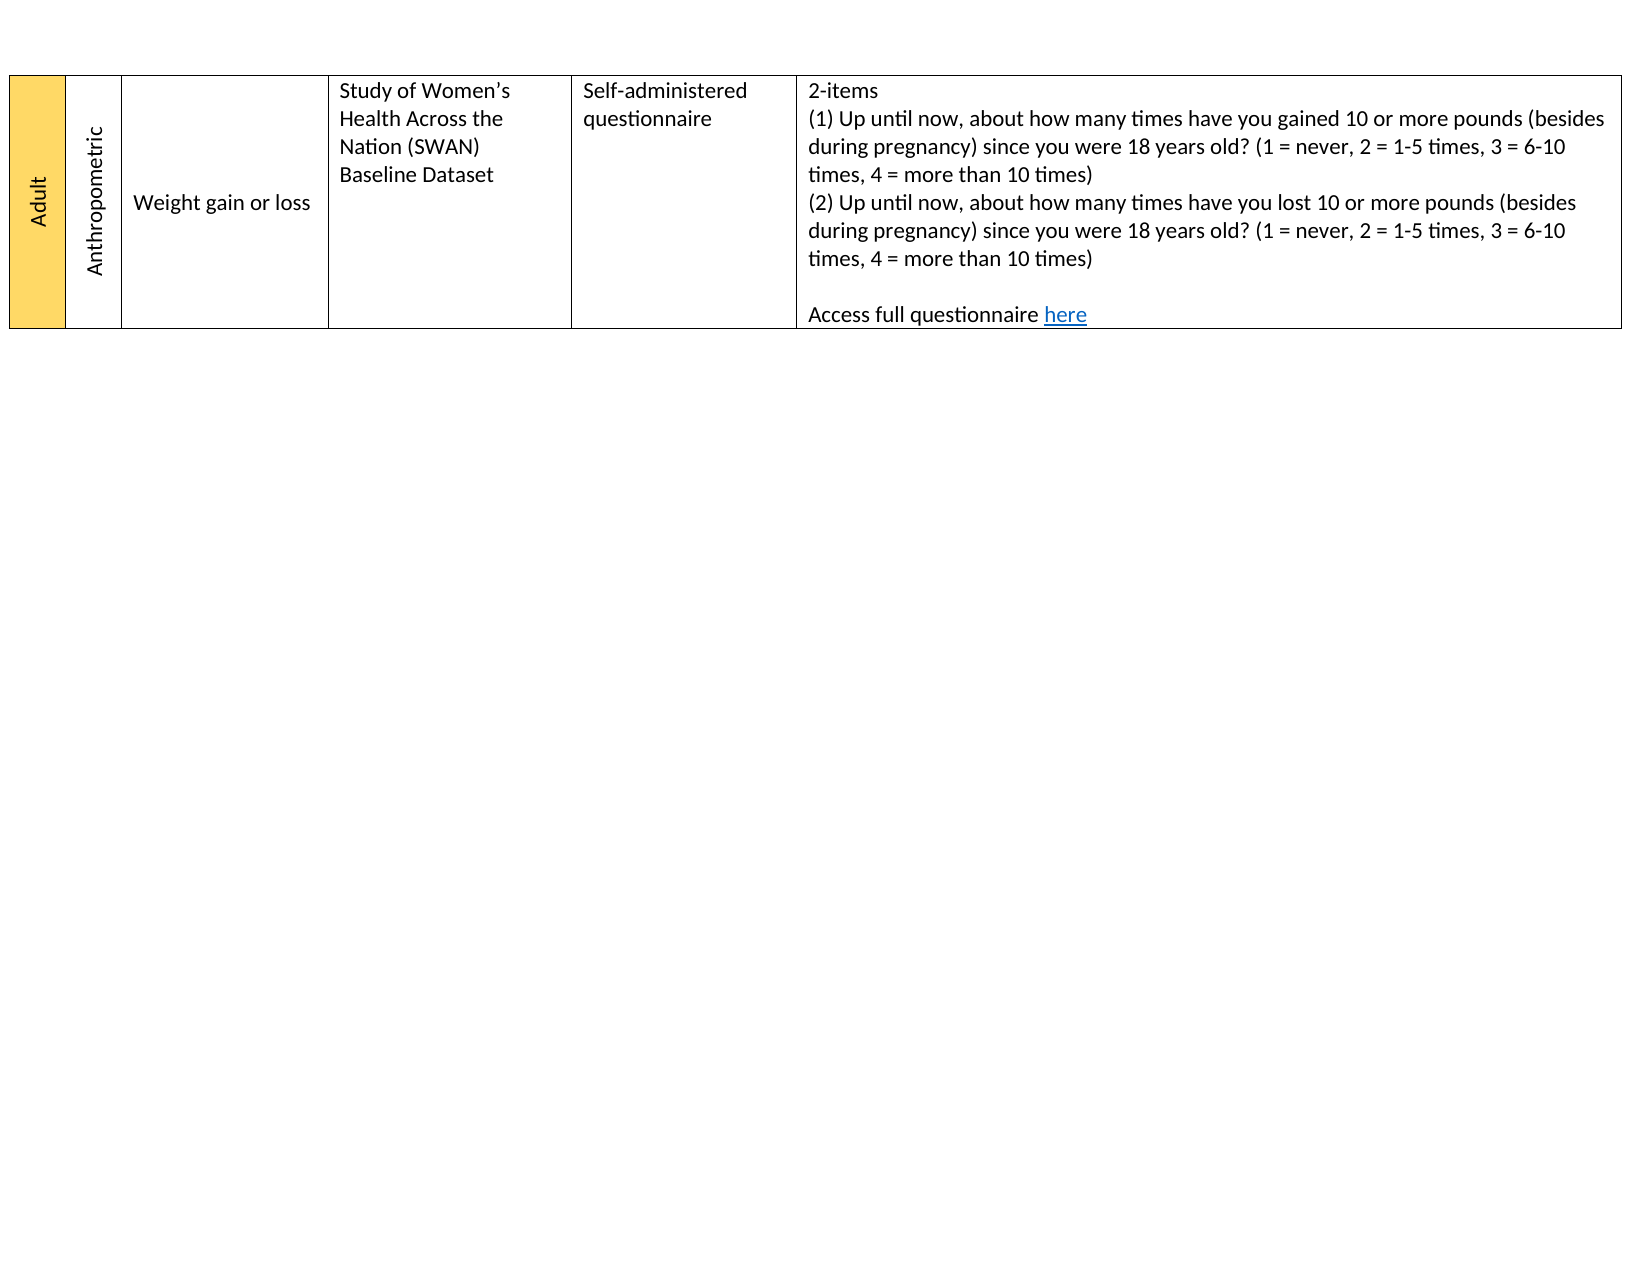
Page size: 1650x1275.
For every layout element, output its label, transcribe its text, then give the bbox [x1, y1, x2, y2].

table_cell 2-items (1) Up until now, about how many times have you gained 10 or more pounds (besides during pregnancy) since you were 18 years old? (1 = never, 2 = 1-5 times, 3 = 6-10 times, 4 = more than 10 times) (2) Up until now, about how many times have you lost 10 or more pounds (besides during pregnancy) since you were 18 years old? (1 = never, 2 = 1-5 times, 3 = 6-10 times, 4 = more than 10 times) Access full questionnaire here [797, 76, 1621, 328]
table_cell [572, 76, 796, 328]
table_cell Adult [10, 76, 65, 328]
table_cell Study of Women’s Health Across the Nation (SWAN) Baseline Dataset [329, 76, 571, 328]
table_cell Anthropometric [66, 76, 121, 328]
table_cell Weight gain or loss [122, 76, 328, 328]
